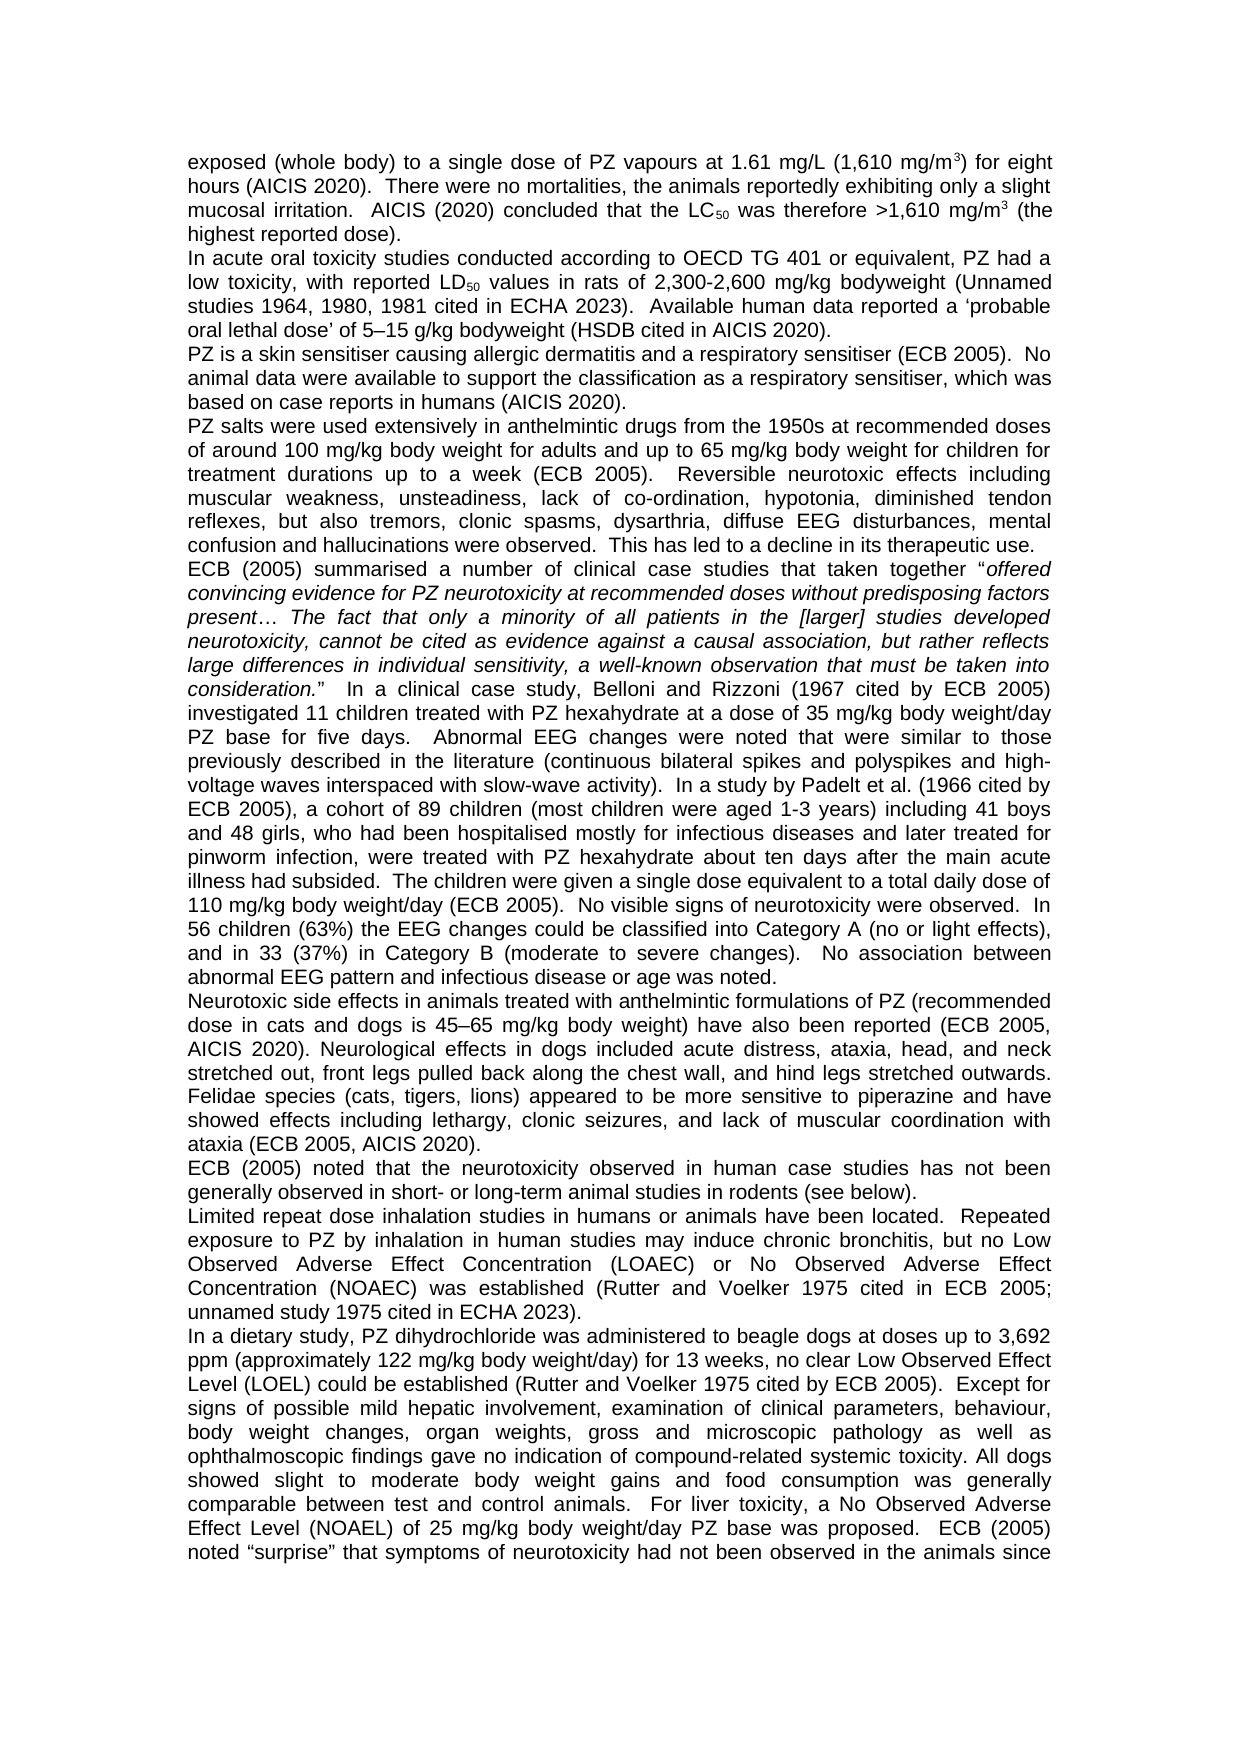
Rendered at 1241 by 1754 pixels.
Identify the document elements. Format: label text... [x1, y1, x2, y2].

text Only limited data has been reported on the acute toxicity of PZ via inhalation (AICIS 2020, ECB 2005). In a study similar to OECD TG 403 (no further details provided), rats were exposed (whole body) to a single dose of PZ vapours at 1.61 mg/L (1,610 mg/m3) for eight hours (AICIS 2020). There were no mortalities, the animals reportedly exhibiting only a slight mucosal irritation. AICIS (2020) concluded that the LC50 was therefore >1,610 mg/m3 (the highest reported dose). [187, 150, 1053, 246]
text PZ salts were used extensively in anthelmintic drugs from the 1950s at recommended doses of around 100 mg/kg body weight for adults and up to 65 mg/kg body weight for children for treatment durations up to a week (ECB 2005). Reversible neurotoxic effects including muscular weakness, unsteadiness, lack of co-ordination, hypotonia, diminished tendon reflexes, but also tremors, clonic spasms, dysarthria, diffuse EEG disturbances, mental confusion and hallucinations were observed. This has led to a decline in its therapeutic use. [187, 413, 1053, 557]
text Neurotoxic side effects in animals treated with anthelmintic formulations of PZ (recommended dose in cats and dogs is 45–65 mg/kg body weight) have also been reported (ECB 2005, AICIS 2020). Neurological effects in dogs included acute distress, ataxia, head, and neck stretched out, front legs pulled back along the chest wall, and hind legs stretched outwards. Felidae species (cats, tigers, lions) appeared to be more sensitive to piperazine and have showed effects including lethargy, clonic seizures, and lack of muscular coordination with ataxia (ECB 2005, AICIS 2020). [187, 988, 1053, 1156]
text Limited repeat dose inhalation studies in humans or animals have been located. Repeated exposure to PZ by inhalation in human studies may induce chronic bronchitis, but no Low Observed Adverse Effect Concentration (LOAEC) or No Observed Adverse Effect Concentration (NOAEC) was established (Rutter and Voelker 1975 cited in ECB 2005; unnamed study 1975 cited in ECHA 2023). [187, 1204, 1053, 1324]
text In acute oral toxicity studies conducted according to OECD TG 401 or equivalent, PZ had a low toxicity, with reported LD50 values in rats of 2,300-2,600 mg/kg bodyweight (Unnamed studies 1964, 1980, 1981 cited in ECHA 2023). Available human data reported a ‘probable oral lethal dose’ of 5–15 g/kg bodyweight (HSDB cited in AICIS 2020). [187, 246, 1053, 342]
text ECB (2005) summarised a number of clinical case studies that taken together “offered convincing evidence for PZ neurotoxicity at recommended doses without predisposing factors present… The fact that only a minority of all patients in the [larger] studies developed neurotoxicity, cannot be cited as evidence against a causal association, but rather reflects large differences in individual sensitivity, a well-known observation that must be taken into consideration.” In a clinical case study, Belloni and Rizzoni (1967 cited by ECB 2005) investigated 11 children treated with PZ hexahydrate at a dose of 35 mg/kg body weight/day PZ base for five days. Abnormal EEG changes were noted that were similar to those previously described in the literature (continuous bilateral spikes and polyspikes and high-voltage waves interspaced with slow-wave activity). In a study by Padelt et al. (1966 cited by ECB 2005), a cohort of 89 children (most children were aged 1-3 years) including 41 boys and 48 girls, who had been hospitalised mostly for infectious diseases and later treated for pinworm infection, were treated with PZ hexahydrate about ten days after the main acute illness had subsided. The children were given a single dose equivalent to a total daily dose of 110 mg/kg body weight/day (ECB 2005). No visible signs of neurotoxicity were observed. In 56 children (63%) the EEG changes could be classified into Category A (no or light effects), and in 33 (37%) in Category B (moderate to severe changes). No association between abnormal EEG pattern and infectious disease or age was noted. [187, 557, 1053, 988]
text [187, 1324, 1053, 1563]
text PZ is a skin sensitiser causing allergic dermatitis and a respiratory sensitiser (ECB 2005). No animal data were available to support the classification as a respiratory sensitiser, which was based on case reports in humans (AICIS 2020). [187, 342, 1053, 413]
text ECB (2005) noted that the neurotoxicity observed in human case studies has not been generally observed in short- or long-term animal studies in rodents (see below). [187, 1156, 1053, 1204]
